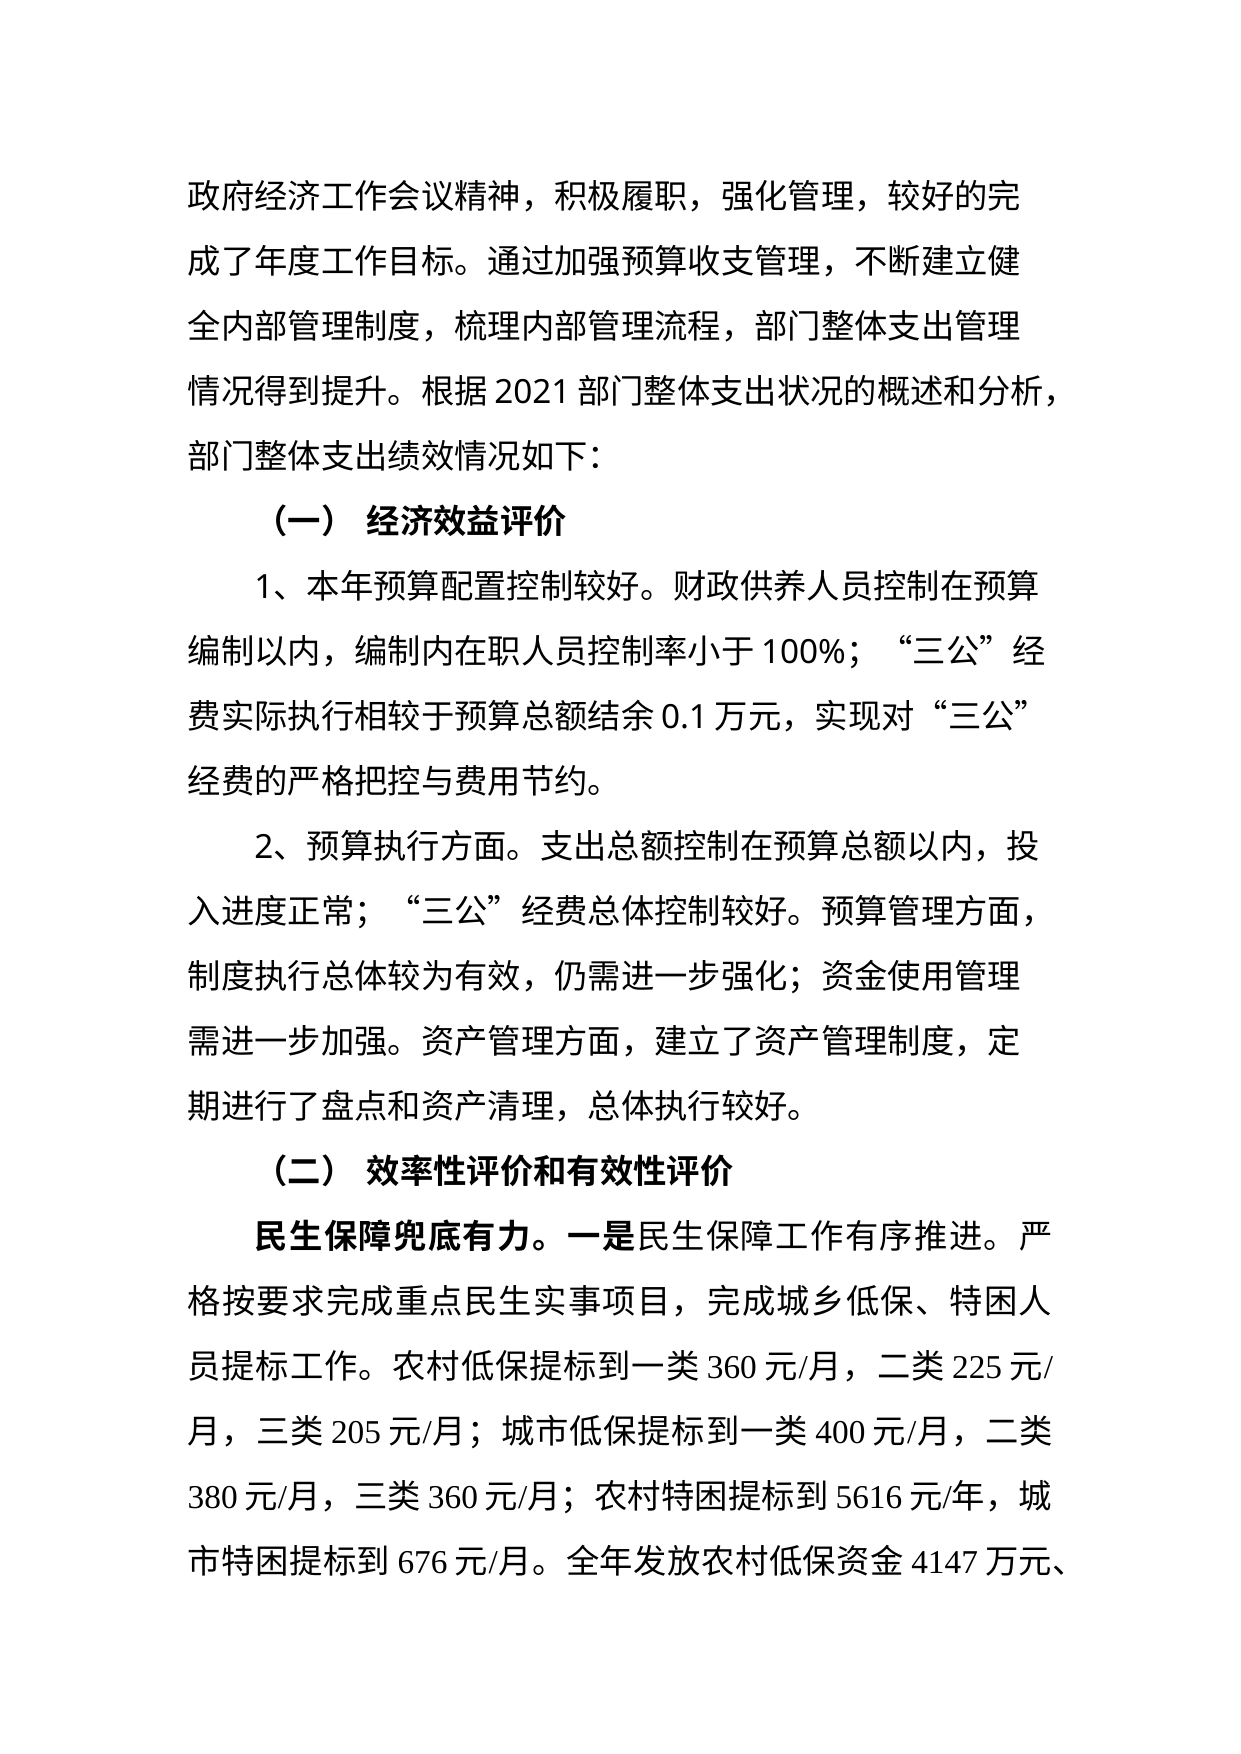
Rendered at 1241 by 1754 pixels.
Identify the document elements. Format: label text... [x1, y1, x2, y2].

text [187, 1202, 1053, 1592]
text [187, 162, 1053, 487]
text 1、本年预算配置控制较好。财政供养人员控制在预算编制以内，编制内在职人员控制率小于100%；“三公”经费实际执行相较于预算总额结余0.1万元，实现对“三公”经费的严格把控与费用节约。 [187, 552, 1053, 812]
text 2、预算执行方面。支出总额控制在预算总额以内，投入进度正常；“三公”经费总体控制较好。预算管理方面，制度执行总体较为有效，仍需进一步强化；资金使用管理需进一步加强。资产管理方面，建立了资产管理制度，定期进行了盘点和资产清理，总体执行较好。 [187, 812, 1053, 1137]
list 经济效益评价 [254, 487, 1053, 552]
list 效率性评价和有效性评价 [254, 1137, 1053, 1202]
